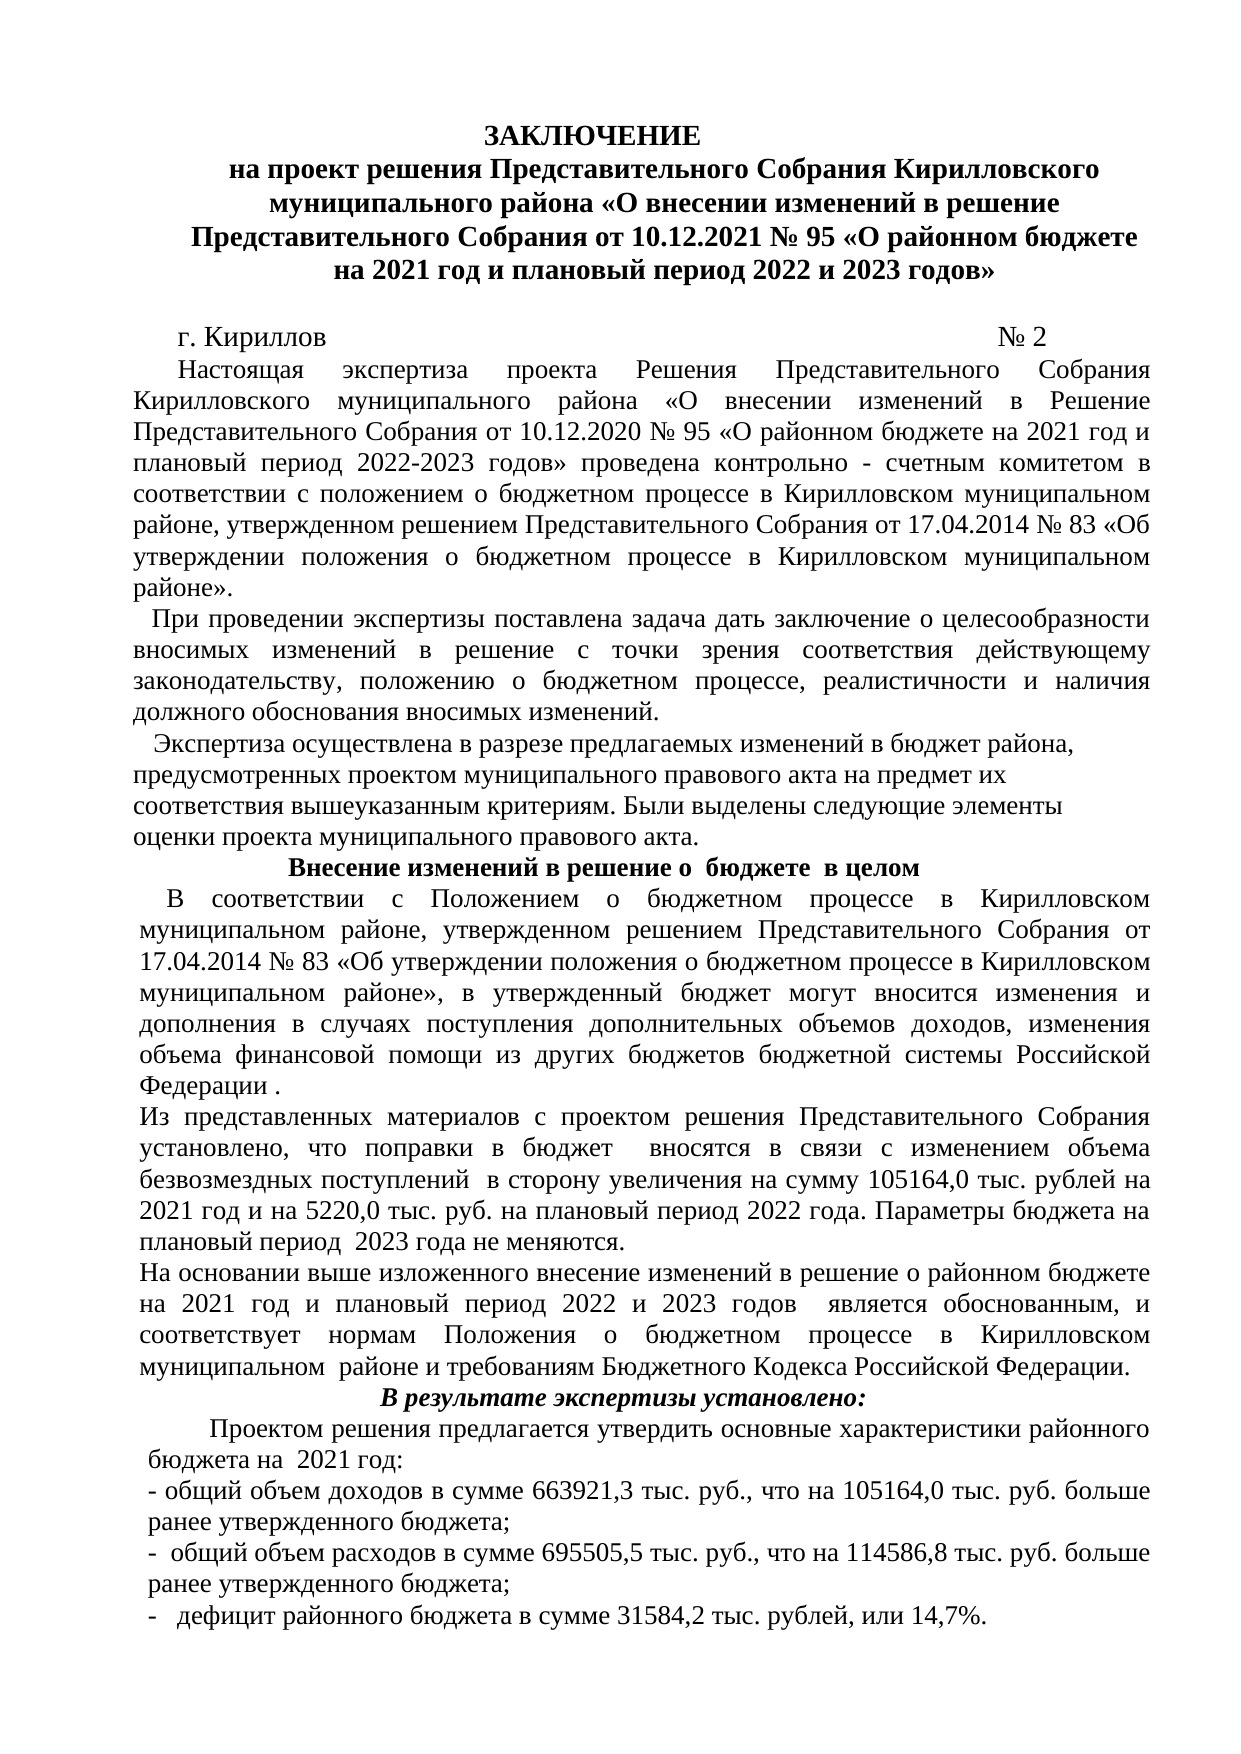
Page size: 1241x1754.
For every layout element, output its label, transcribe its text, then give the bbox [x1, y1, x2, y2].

text на проект решения Представительного Собрания Кирилловского муниципального района «О внесении изменений в решение Представительного Собрания от 10.12.2021 № 95 «О районном бюджете на 2021 год и плановый период 2022 и 2023 годов» [177, 152, 1152, 286]
text - дефицит районного бюджета в сумме 31584,2 тыс. рублей, или 14,7%. [148, 1599, 1152, 1630]
text Экспертиза осуществлена в разрезе предлагаемых изменений в бюджет района, предусмотренных проектом муниципального правового акта на предмет их соответствия вышеуказанным критериям. Были выделены следующие элементы оценки проекта муниципального правового акта. [133, 727, 1152, 851]
text На основании выше изложенного внесение изменений в решение о районном бюджете на 2021 год и плановый период 2022 и 2023 годов является обоснованным, и соответствует нормам Положения о бюджетном процессе в Кирилловском муниципальном районе и требованиям Бюджетного Кодекса Российской Федерации. [139, 1256, 1152, 1381]
text В соответствии с Положением о бюджетном процессе в Кирилловском муниципальном районе, утвержденном решением Представительного Собрания от 17.04.2014 № 83 «Об утверждении положения о бюджетном процессе в Кирилловском муниципальном районе», в утвержденный бюджет могут вносится изменения и дополнения в случаях поступления дополнительных объемов доходов, изменения объема финансовой помощи из других бюджетов бюджетной системы Российской Федерации . [139, 882, 1152, 1100]
text г. Кириллов № 2 [177, 319, 1152, 353]
text Проектом решения предлагается утвердить основные характеристики районного бюджета на 2021 год: [148, 1412, 1152, 1474]
text - общий объем расходов в сумме 695505,5 тыс. руб., что на 114586,8 тыс. руб. больше ранее утвержденного бюджета; [148, 1536, 1152, 1599]
text В результате экспертизы установлено: [177, 1381, 1152, 1412]
text Из представленных материалов с проектом решения Представительного Собрания установлено, что поправки в бюджет вносятся в связи с изменением объема безвозмездных поступлений в сторону увеличения на сумму 105164,0 тыс. рублей на 2021 год и на 5220,0 тыс. руб. на плановый период 2022 года. Параметры бюджета на плановый период 2023 года не меняются. [139, 1100, 1152, 1256]
text - общий объем доходов в сумме 663921,3 тыс. руб., что на 105164,0 тыс. руб. больше ранее утвержденного бюджета; [148, 1474, 1152, 1536]
text При проведении экспертизы поставлена задача дать заключение о целесообразности вносимых изменений в решение с точки зрения соответствия действующему законодательству, положению о бюджетном процессе, реалистичности и наличия должного обоснования вносимых изменений. [133, 602, 1152, 727]
text Внесение изменений в решение о бюджете в целом [139, 851, 1152, 882]
text Настоящая экспертиза проекта Решения Представительного Собрания Кирилловского муниципального района «О внесении изменений в Решение Представительного Собрания от 10.12.2020 № 95 «О районном бюджете на 2021 год и плановый период 2022-2023 годов» проведена контрольно - счетным комитетом в соответствии с положением о бюджетном процессе в Кирилловском муниципальном районе, утвержденном решением Представительного Собрания от 17.04.2014 № 83 «Об утверждении положения о бюджетном процессе в Кирилловском муниципальном районе». [133, 353, 1152, 602]
text ЗАКЛЮЧЕНИЕ [177, 118, 1152, 152]
